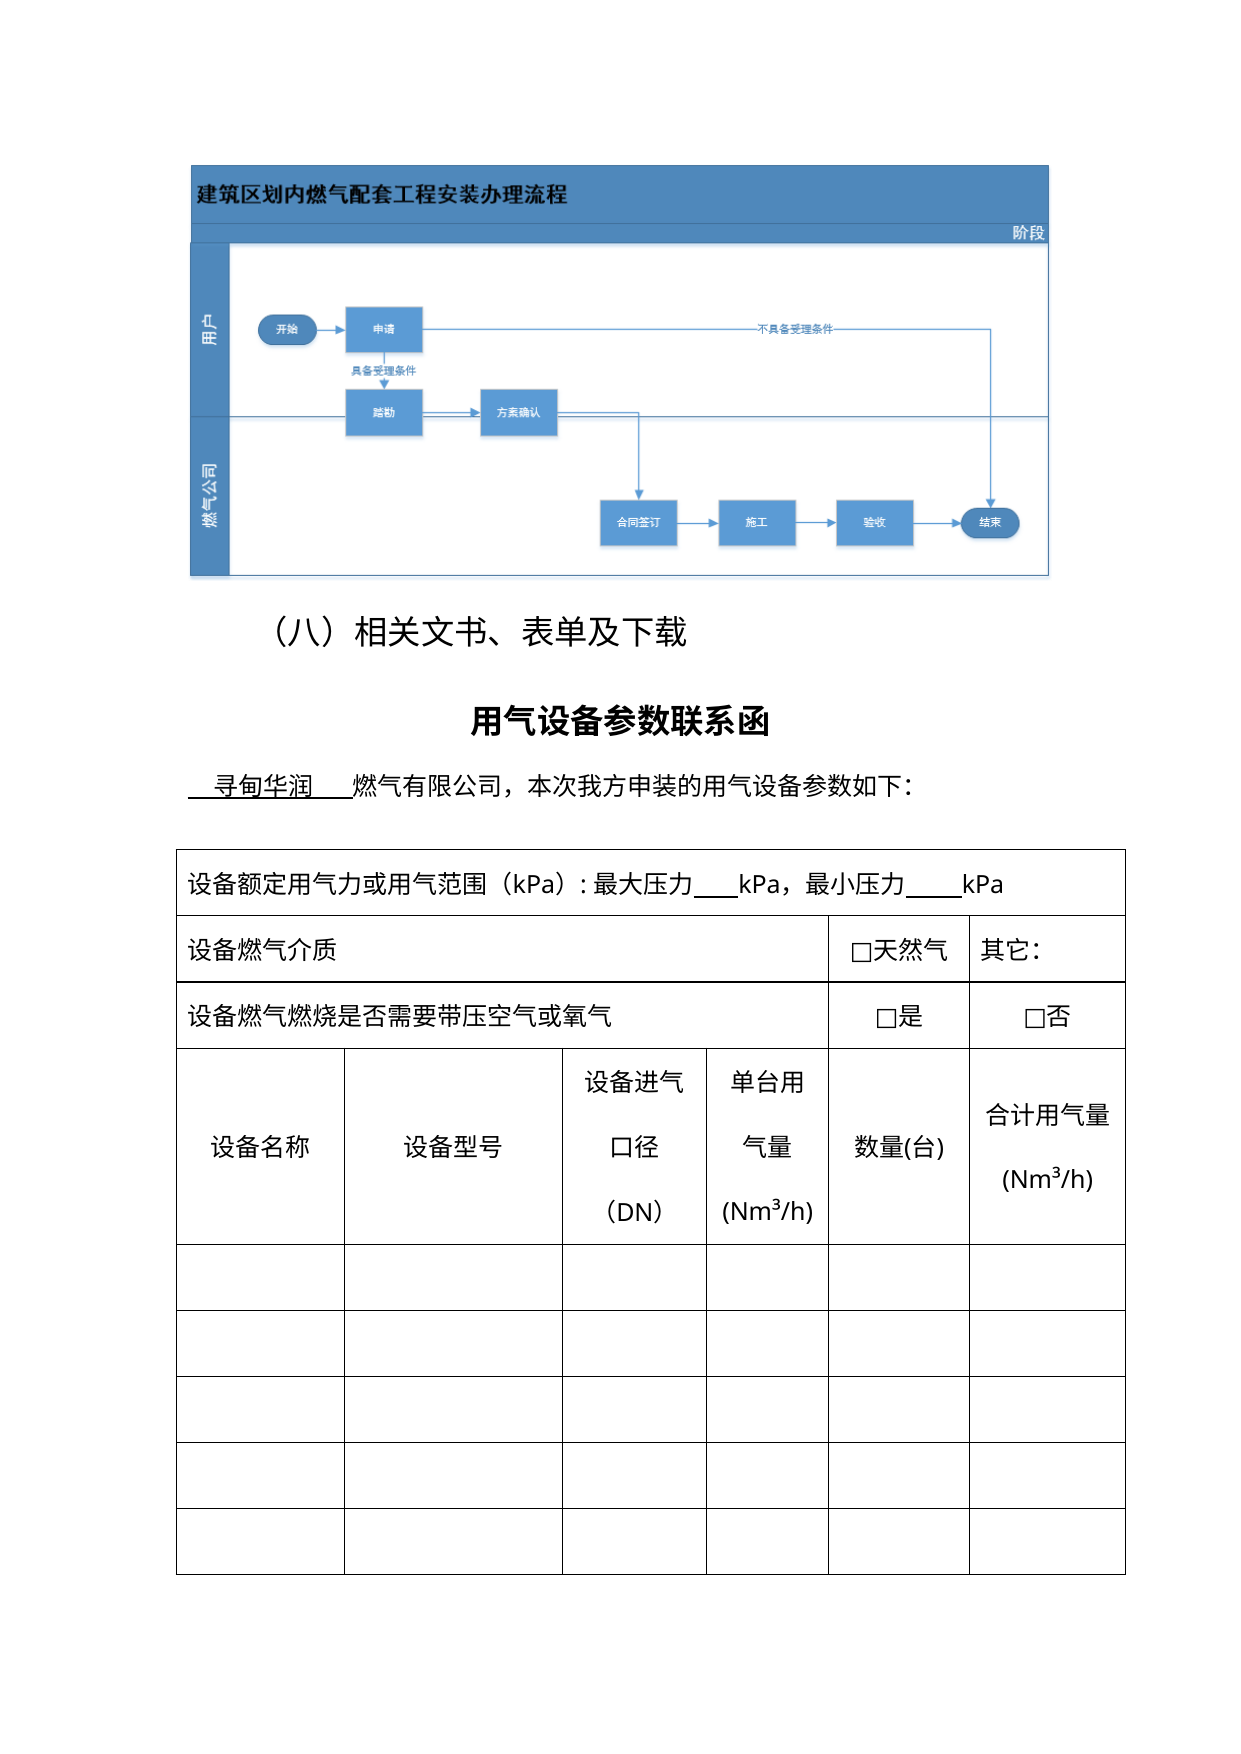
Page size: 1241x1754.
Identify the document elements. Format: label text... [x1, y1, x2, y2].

table_cell [707, 1311, 828, 1376]
table_cell [707, 1443, 828, 1508]
table_cell [345, 1443, 562, 1508]
table_cell [563, 1245, 706, 1309]
table_cell □否 [970, 983, 1125, 1047]
table_cell [177, 1311, 344, 1376]
table_cell [970, 1509, 1125, 1574]
table_cell 其它： [970, 916, 1125, 981]
text 寻甸华润 燃气有限公司，本次我方申装的用气设备参数如下： [187, 752, 1053, 817]
table_cell [345, 1377, 562, 1442]
table_cell [563, 1311, 706, 1376]
table_cell [345, 1245, 562, 1309]
table_cell [177, 1509, 344, 1574]
table_cell [563, 1509, 706, 1574]
table_cell 设备燃气介质 [177, 916, 828, 981]
table_cell [707, 1245, 828, 1309]
table_cell [970, 1311, 1125, 1376]
table_cell 单台用气量 (Nm³/h) [707, 1049, 828, 1243]
table_cell [177, 1377, 344, 1442]
table_cell [563, 1377, 706, 1442]
table_cell [829, 1377, 969, 1442]
table_cell [177, 1443, 344, 1508]
table_cell 合计用气量(Nm³/h) [970, 1049, 1125, 1243]
table_cell [829, 1509, 969, 1574]
list （八）相关文书、表单及下载 [187, 598, 1053, 663]
table_cell 设备名称 [177, 1049, 344, 1243]
table_cell 设备进气口径 （DN） [563, 1049, 706, 1243]
table_cell [970, 1443, 1125, 1508]
table_header 设备额定用气力或用气范围（kPa）: 最大压力 kPa，最小压力 kPa [177, 850, 1125, 915]
table_cell 数量(台) [829, 1049, 969, 1243]
text 用气设备参数联系函 [187, 687, 1053, 752]
table_cell [970, 1245, 1125, 1309]
table_cell [177, 1245, 344, 1309]
picture [187, 162, 1053, 581]
table_cell □是 [829, 983, 969, 1047]
table_cell [829, 1311, 969, 1376]
table_cell [707, 1377, 828, 1442]
table_cell [563, 1443, 706, 1508]
table_cell [829, 1245, 969, 1309]
table_cell □天然气 [829, 916, 969, 981]
table_cell [345, 1311, 562, 1376]
table_cell [970, 1377, 1125, 1442]
table_cell 设备型号 [345, 1049, 562, 1243]
table_cell [345, 1509, 562, 1574]
table_cell [829, 1443, 969, 1508]
table_cell 设备燃气燃烧是否需要带压空气或氧气 [177, 983, 828, 1047]
table_cell [707, 1509, 828, 1574]
